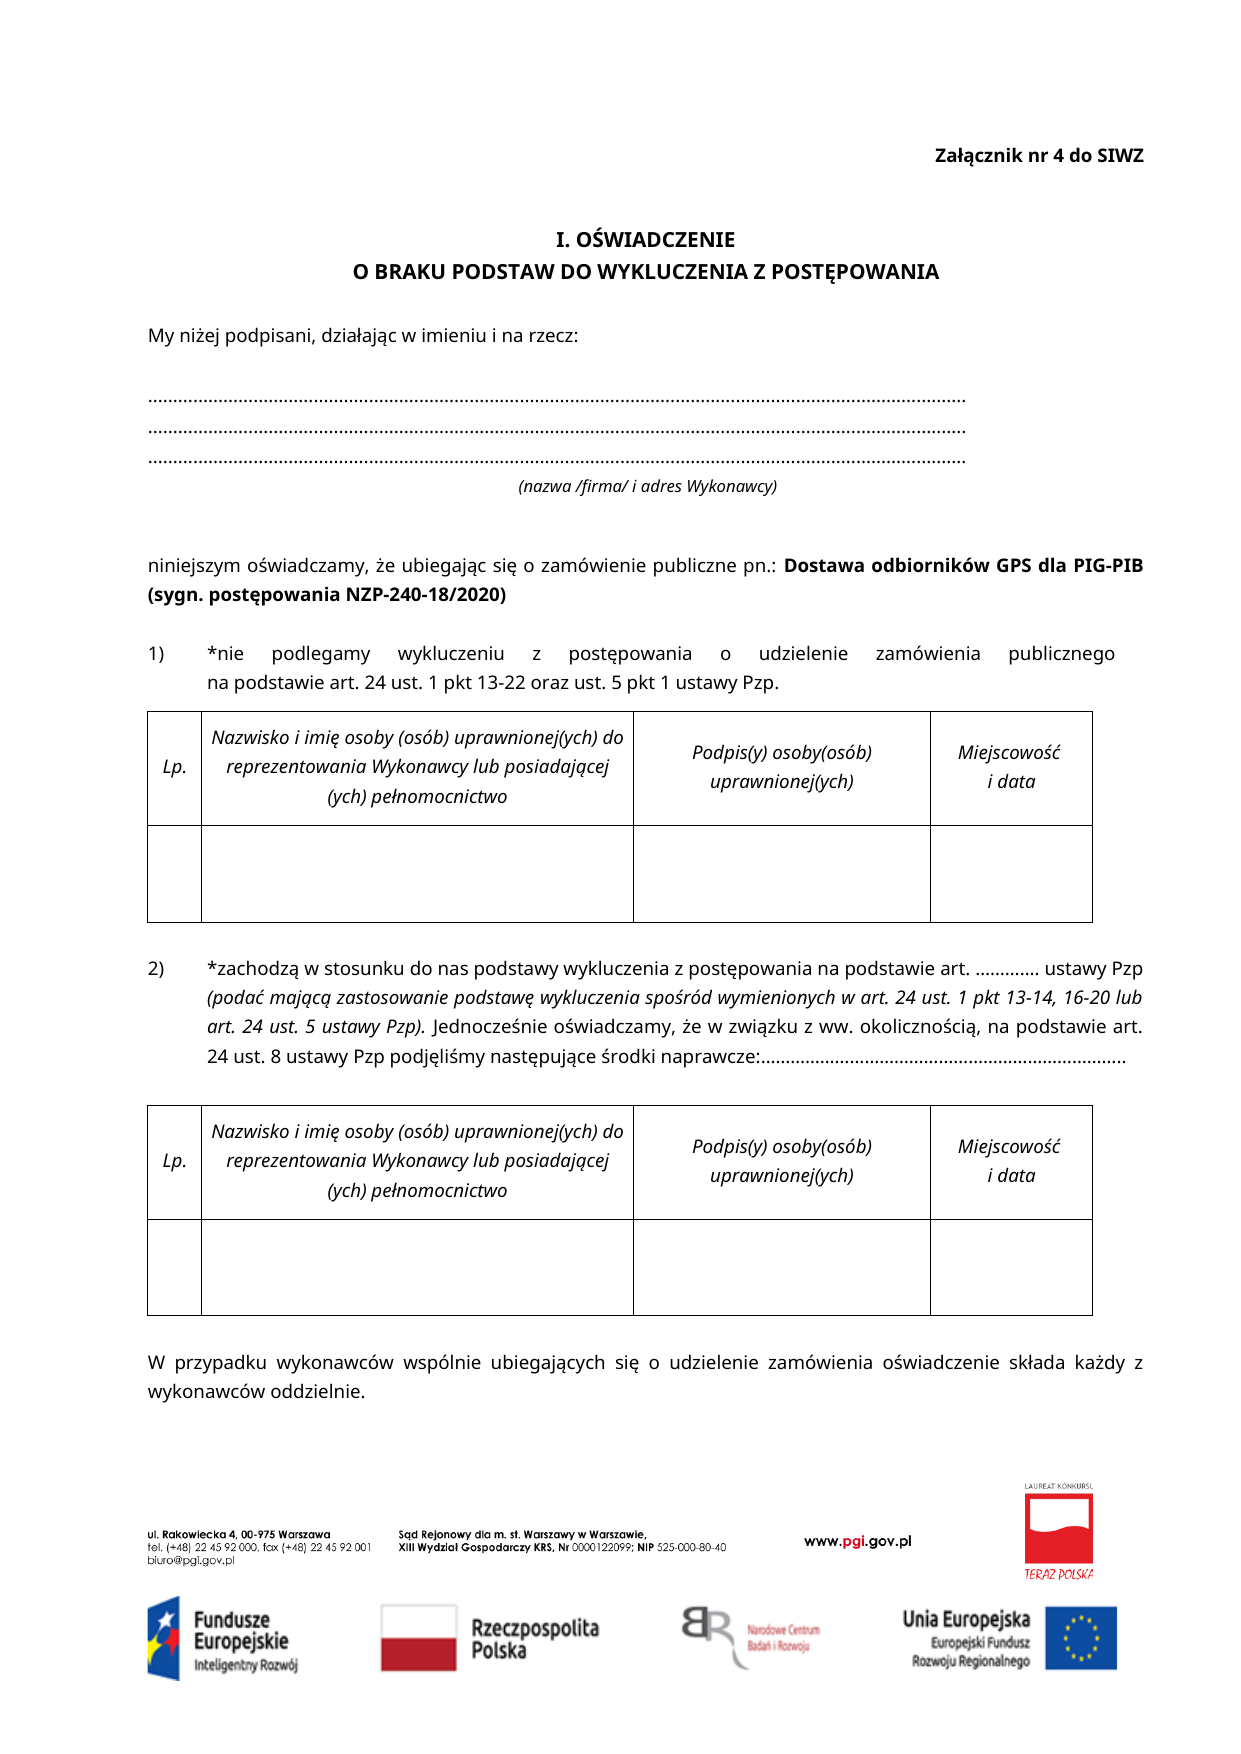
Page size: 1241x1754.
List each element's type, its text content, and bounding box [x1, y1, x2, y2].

text I. OŚWIADCZENIE [148, 225, 1144, 253]
table_header Podpis(y) osoby(osób) uprawnionej(ych) [634, 1106, 930, 1219]
text W przypadku wykonawców wspólnie ubiegających się o udzielenie zamówienia oświadczenie składa każdy z wykonawców oddzielnie. [148, 1349, 1144, 1404]
list *zachodzą w stosunku do nas podstawy wykluczenia z postępowania na podstawie art. …………. ustawy Pzp (podać mającą zastosowanie podstawę wykluczenia spośród wymienionych w art. 24 ust. 1 pkt 13-14, 16-20 lub art. 24 ust. 5 ustawy Pzp). Jednocześnie oświadczamy, że w związku z ww. okolicznością, na podstawie art. 24 ust. 8 ustawy Pzp podjęliśmy następujące środki naprawcze:……………………………………………………………….. [148, 955, 1144, 1068]
text O BRAKU PODSTAW DO WYKLUCZENIA Z POSTĘPOWANIA [148, 257, 1144, 286]
table_header Nazwisko i imię osoby (osób) uprawnionej(ych) do reprezentowania Wykonawcy lub posiadającej (ych) pełnomocnictwo [202, 1106, 633, 1219]
table_cell [202, 826, 633, 922]
text My niżej podpisani, działając w imieniu i na rzecz: [148, 323, 1144, 348]
picture [147, 1483, 1118, 1681]
text ................................................................................................................................................................... [148, 413, 1144, 439]
list *nie podlegamy wykluczeniu z postępowania o udzielenie zamówienia publicznego na podstawie art. 24 ust. 1 pkt 13-22 oraz ust. 5 pkt 1 ustawy Pzp. [148, 640, 1144, 695]
text (nazwa /firma/ i adres Wykonawcy) [148, 474, 1144, 497]
table_cell [148, 1220, 201, 1315]
text niniejszym oświadczamy, że ubiegając się o zamówienie publiczne pn.: Dostawa odbiorników GPS dla PIG-PIB (sygn. postępowania NZP-240-18/2020) [148, 552, 1144, 607]
table_cell [634, 1220, 930, 1315]
table_cell [202, 1220, 633, 1315]
table_header Nazwisko i imię osoby (osób) uprawnionej(ych) do reprezentowania Wykonawcy lub posiadającej (ych) pełnomocnictwo [202, 712, 633, 825]
table_cell [634, 826, 930, 922]
text ................................................................................................................................................................... [148, 383, 1144, 408]
table_cell [931, 826, 1092, 922]
table_header Miejscowość i data [931, 712, 1092, 825]
text ................................................................................................................................................................... [148, 444, 1144, 469]
table_cell [148, 826, 201, 922]
table_cell [931, 1220, 1092, 1315]
table_header Lp. [148, 1106, 201, 1219]
table_header Lp. [148, 712, 201, 825]
table_header Podpis(y) osoby(osób) uprawnionej(ych) [634, 712, 930, 825]
text Załącznik nr 4 do SIWZ [148, 142, 1144, 168]
table_header Miejscowość i data [931, 1106, 1092, 1219]
